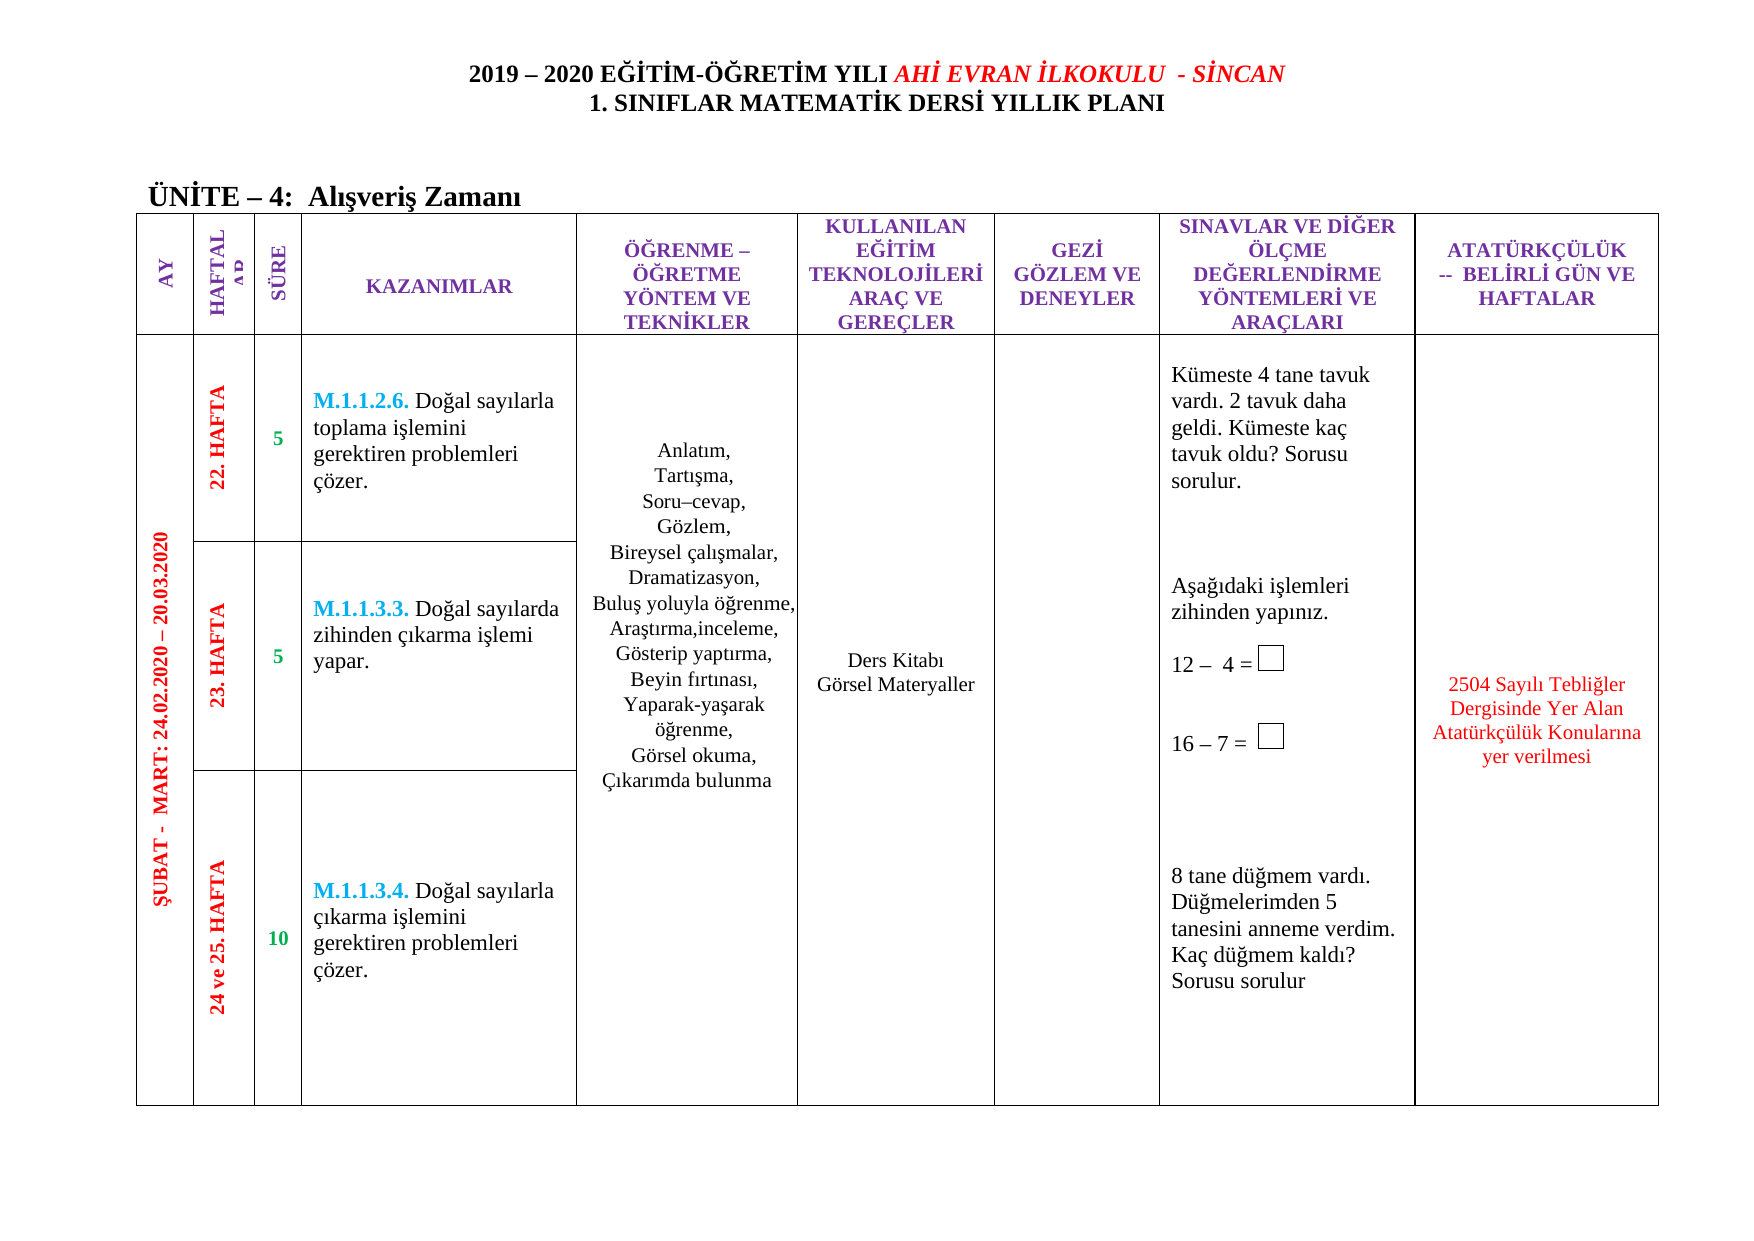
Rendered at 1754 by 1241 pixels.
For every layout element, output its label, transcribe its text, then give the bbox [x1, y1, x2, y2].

table_header SÜRE [255, 214, 301, 334]
table_header KULLANILAN EĞİTİM TEKNOLOJİLERİ ARAÇ VE GEREÇLER [798, 214, 994, 334]
table_header KAZANIMLAR [302, 214, 576, 334]
table_cell M.1.1.3.3. Doğal sayılarda zihinden çıkarma işlemi yapar. [302, 542, 576, 770]
table_cell [995, 335, 1159, 1104]
table_header HAFTALAR [194, 214, 254, 334]
table_header SINAVLAR VE DİĞER ÖLÇME DEĞERLENDİRME YÖNTEMLERİ VE ARAÇLARI [1160, 214, 1414, 334]
table_cell 23. HAFTA [194, 542, 254, 770]
table_cell M.1.1.3.4. Doğal sayılarla çıkarma işlemini gerektiren problemleri çözer. [302, 771, 576, 1104]
table_header ÖĞRENME –ÖĞRETME YÖNTEM VE TEKNİKLER [577, 214, 797, 334]
table_cell 24 ve 25. HAFTA [194, 771, 254, 1104]
table_cell Ders Kitabı Görsel Materyaller [798, 335, 994, 1104]
table_cell M.1.1.2.6. Doğal sayılarla toplama işlemini gerektiren problemleri çözer. [302, 335, 576, 541]
table_header ATATÜRKÇÜLÜK -- BELİRLİ GÜN VE HAFTALAR [1416, 214, 1658, 334]
table_cell 5 [255, 542, 301, 770]
table_header GEZİ GÖZLEM VE DENEYLER [995, 214, 1159, 334]
text ÜNİTE – 4: Alışveriş Zamanı [148, 179, 1606, 212]
table_cell 10 [255, 771, 301, 1104]
table_cell ŞUBAT - MART: 24.02.2020 – 20.03.2020 [137, 335, 193, 1104]
table_cell Kümeste 4 tane tavuk vardı. 2 tavuk daha geldi. Kümeste kaç tavuk oldu? Sorusu sorulur. Aşağıdaki işlemleri zihinden yapınız. 12 – 4 = 16 – 7 = 8 tane düğmem vardı. Düğmelerimden 5 tanesini anneme verdim. Kaç düğmem kaldı? Sorusu sorulur [1160, 335, 1414, 1104]
table_cell 5 [255, 335, 301, 541]
table_cell 2504 Sayılı Tebliğler Dergisinde Yer Alan Atatürkçülük Konularına yer verilmesi [1416, 335, 1658, 1104]
table_header AY [137, 214, 193, 334]
table_cell 22. HAFTA [194, 335, 254, 541]
